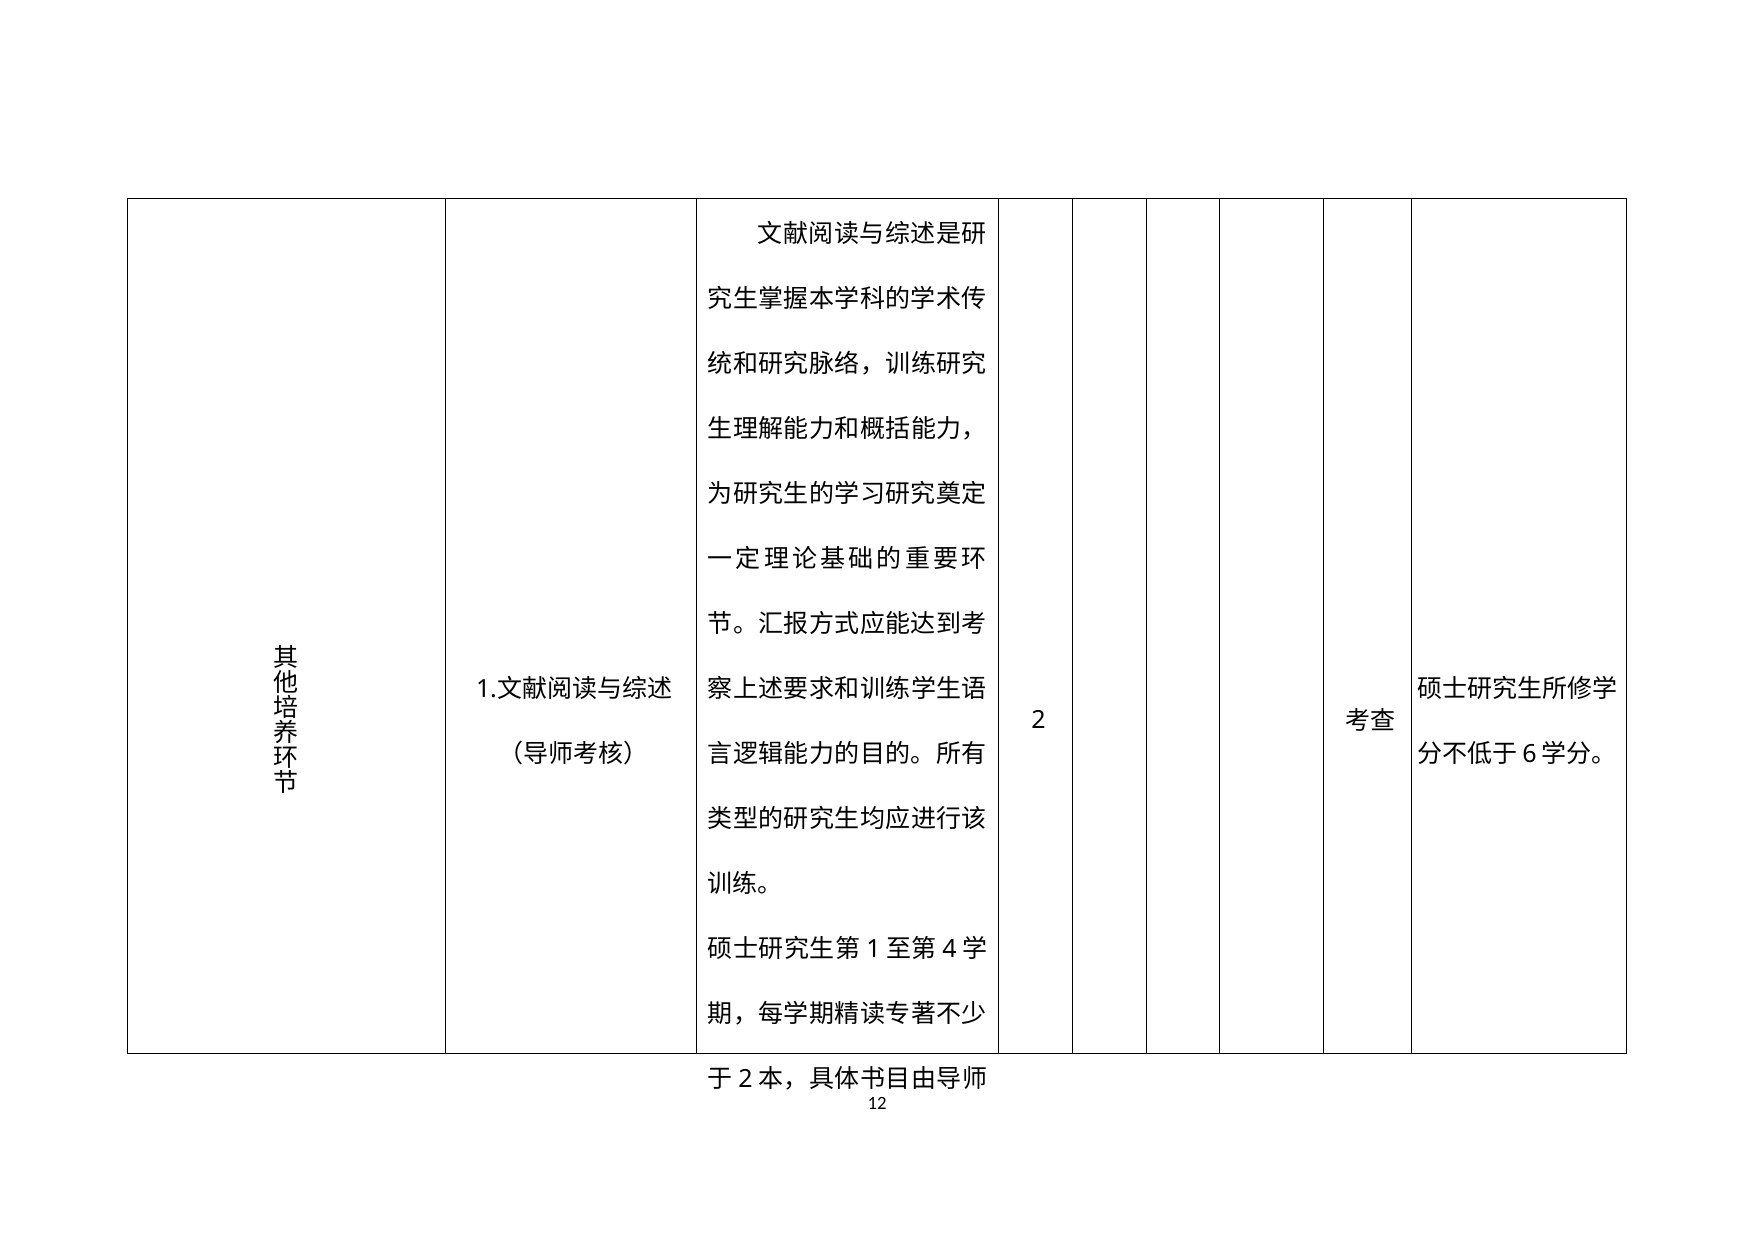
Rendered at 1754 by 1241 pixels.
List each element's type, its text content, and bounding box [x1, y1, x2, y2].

table_cell 1.文献阅读与综述 （导师考核） [446, 199, 696, 1053]
table_cell 2 [999, 199, 1072, 1053]
table_cell 其他培养环节 [128, 199, 445, 1053]
table_cell 文献阅读与综述是研究生掌握本学科的学术传统和研究脉络，训练研究生理解能力和概括能力，为研究生的学习研究奠定一定理论基础的重要环节。汇报方式应能达到考察上述要求和训练学生语言逻辑能力的目的。所有类型的研究生均应进行该训练。 硕士研究生第1至第4学期，每学期精读专著不少于2本，具体书目由导师指定，可以通过读书报告或书评形式考核。 [697, 199, 998, 1053]
table_cell [1073, 199, 1146, 1053]
table_cell 考查 [1324, 199, 1411, 1053]
table_cell 硕士研究生所修学分不低于6学分。 [1412, 199, 1626, 1053]
table_cell [1147, 199, 1219, 1053]
table_cell [1220, 199, 1323, 1053]
